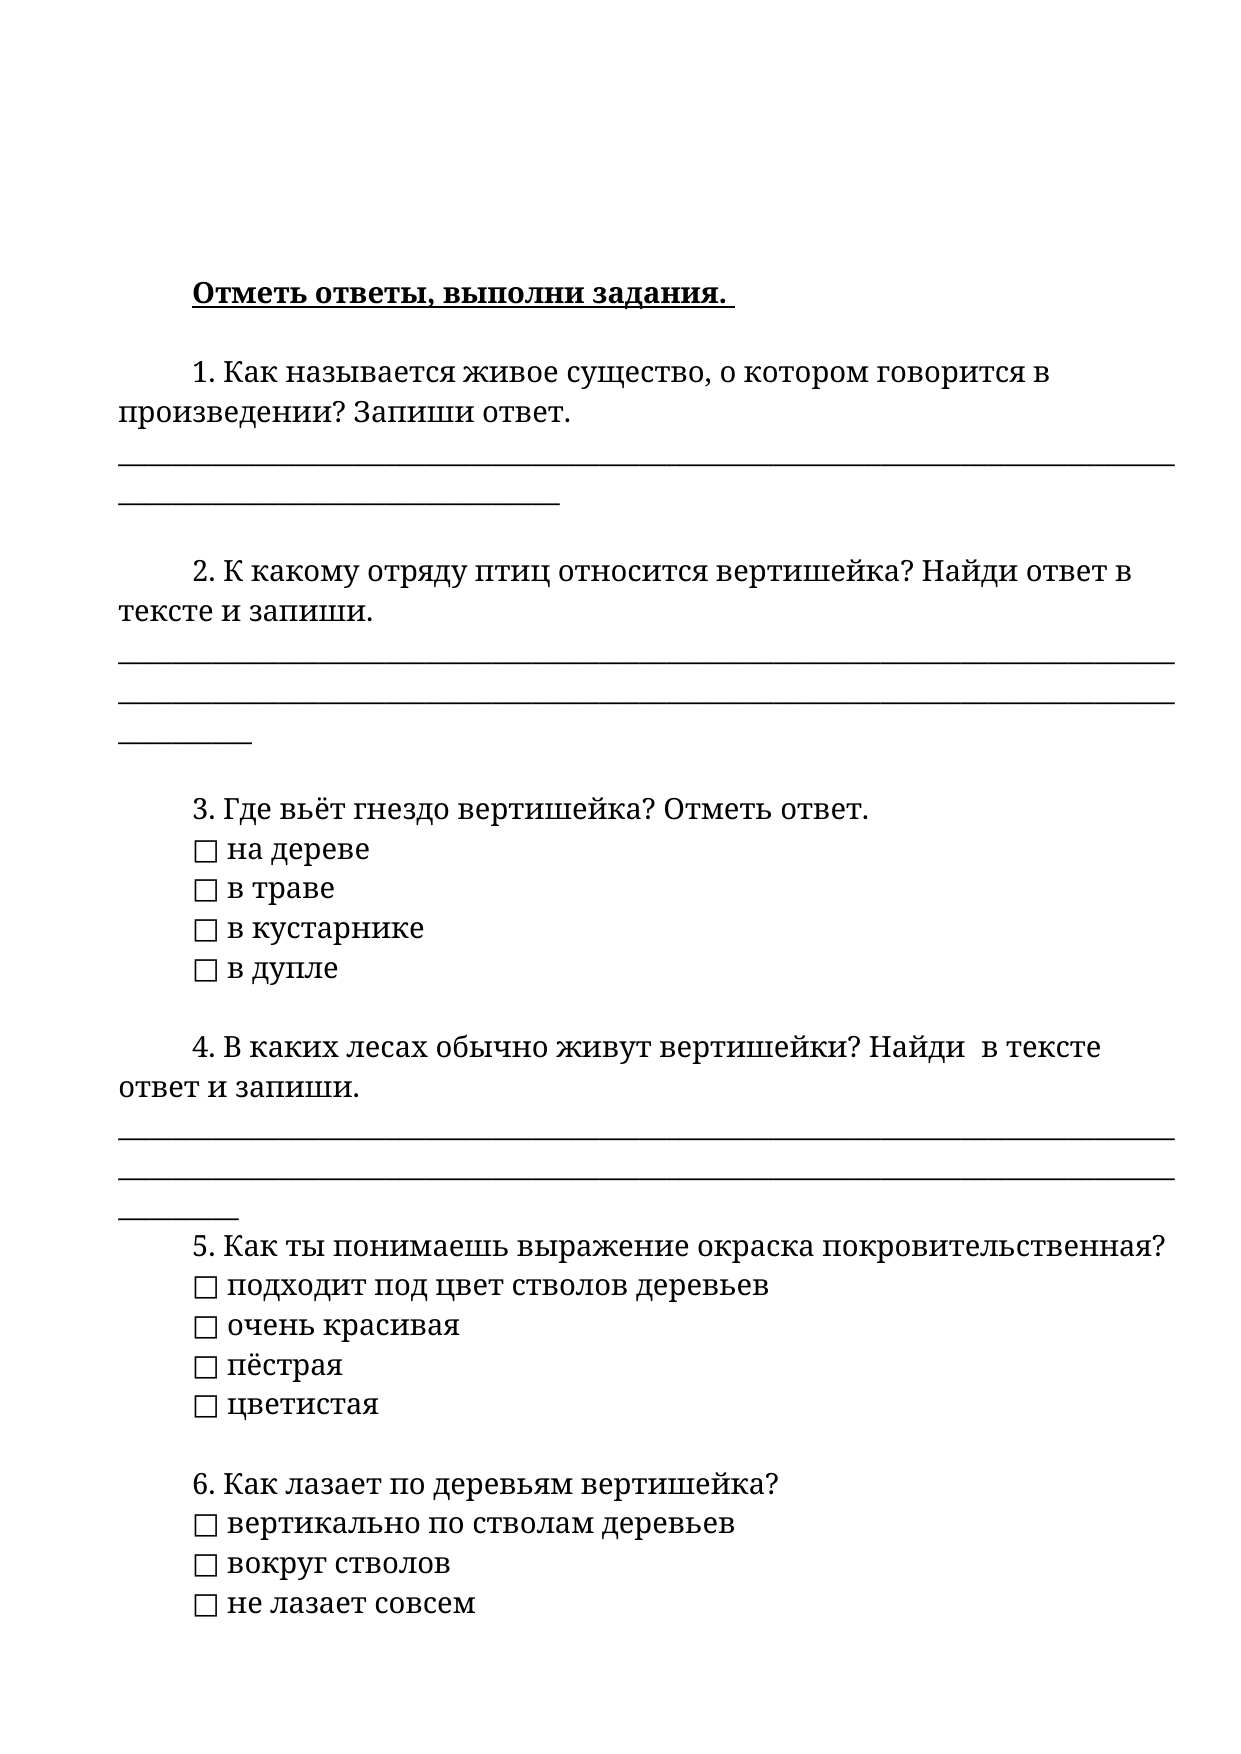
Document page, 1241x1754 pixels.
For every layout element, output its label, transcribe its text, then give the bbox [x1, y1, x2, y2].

text 3. Где вьёт гнездо вертишейка? Отметь ответ. [118, 788, 1181, 828]
text 1. Как называется живое существо, о котором говорится в произведении? Запиши ответ. ________________________________________________________________________________________________________________ [118, 352, 1181, 510]
text □ цветистая [118, 1383, 1181, 1423]
text □ вокруг стволов [118, 1542, 1181, 1582]
text □ не лазает совсем [118, 1582, 1181, 1622]
text 2. К какому отряду птиц относится вертишейка? Найди ответ в тексте и запиши. ________________________________________________________________________________________________________________________________________________________________________ [118, 550, 1181, 748]
text Отметь ответы, выполни задания. [118, 272, 1181, 312]
text 4. В каких лесах обычно живут вертишейки? Найди в тексте ответ и запиши. _______________________________________________________________________________________________________________________________________________________________________ [118, 1026, 1181, 1225]
text 6. Как лазает по деревьям вертишейка? [118, 1463, 1181, 1503]
text □ вертикально по стволам деревьев [118, 1503, 1181, 1542]
text □ очень красивая [118, 1304, 1181, 1344]
text □ на дереве [118, 828, 1181, 868]
text □ в дупле [118, 947, 1181, 987]
text □ пёстрая [118, 1344, 1181, 1383]
text 5. Как ты понимаешь выражение окраска покровительственная? [118, 1225, 1181, 1264]
text □ в траве [118, 868, 1181, 907]
text □ в кустарнике [118, 907, 1181, 947]
text □ подходит под цвет стволов деревьев [118, 1264, 1181, 1304]
